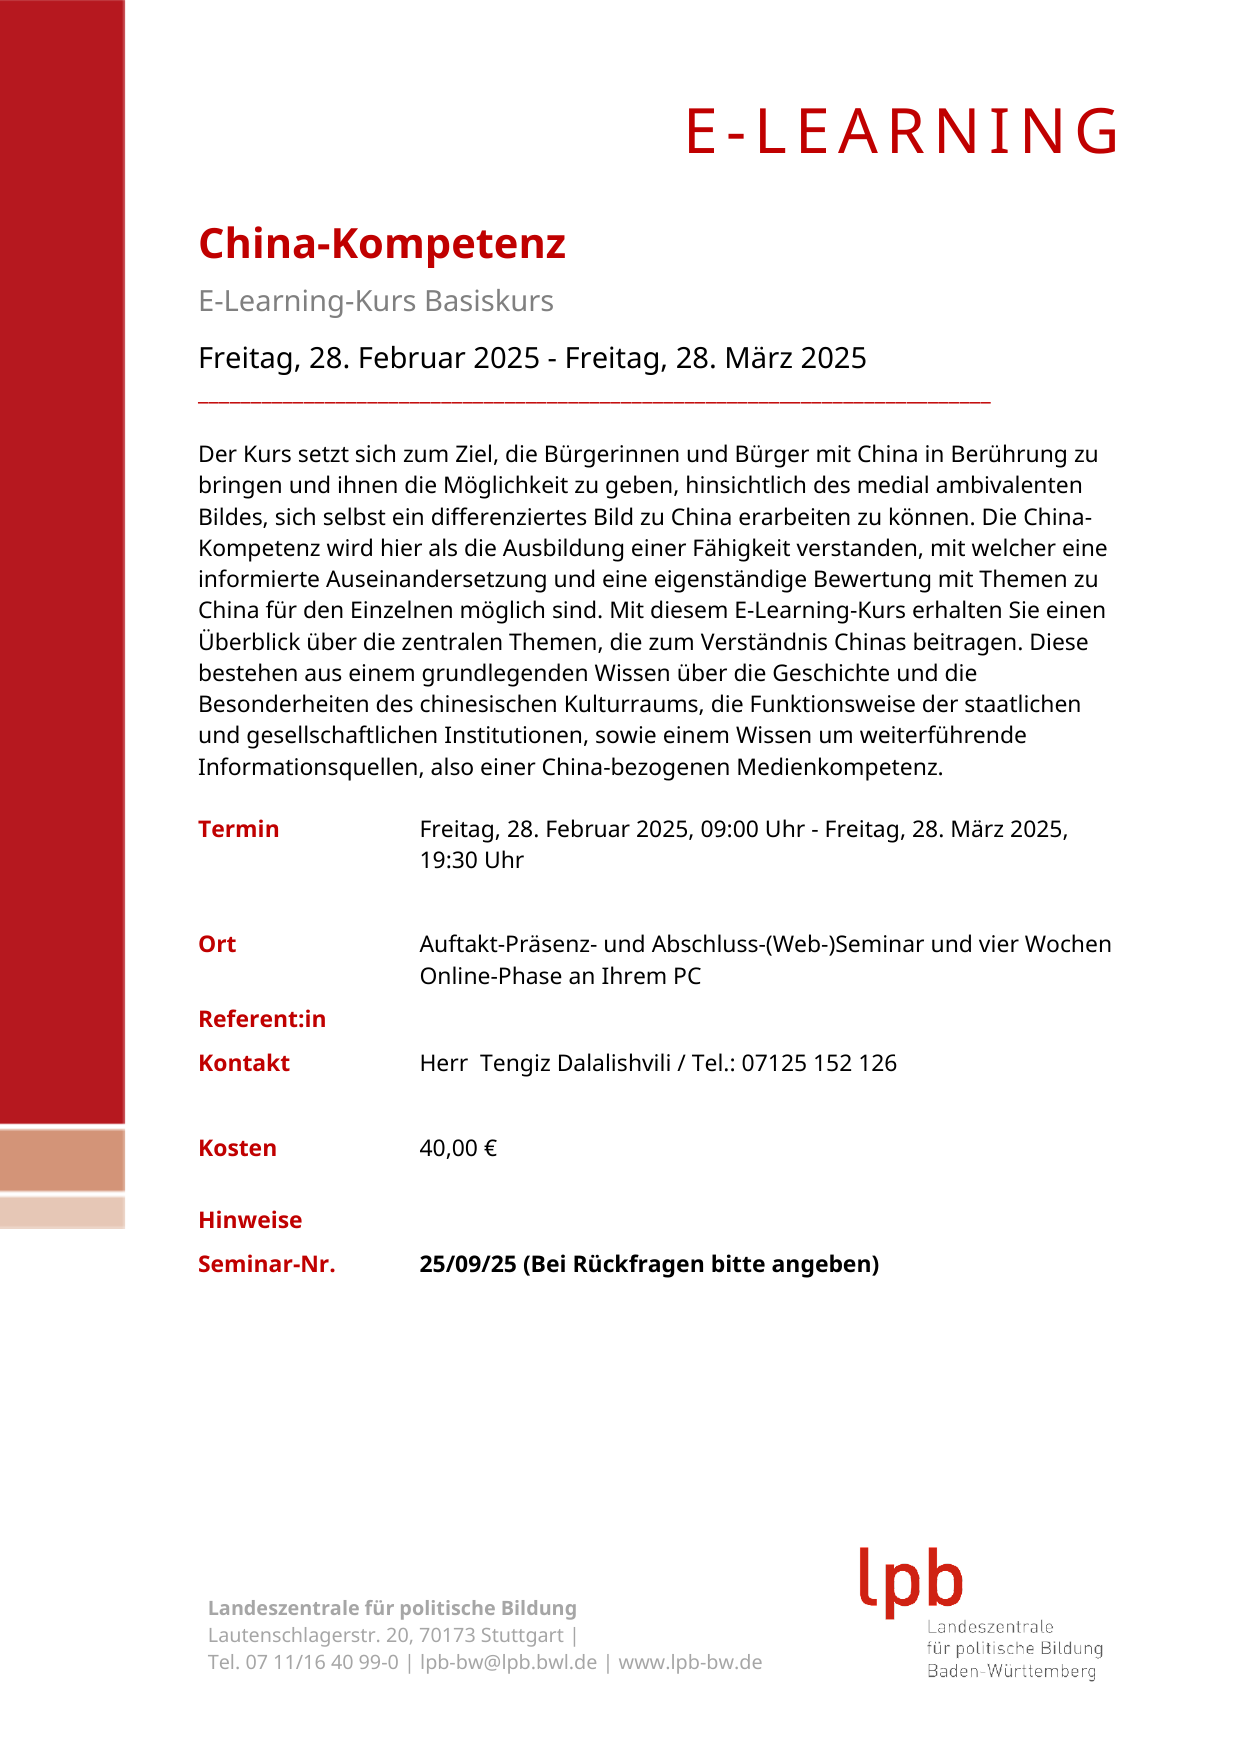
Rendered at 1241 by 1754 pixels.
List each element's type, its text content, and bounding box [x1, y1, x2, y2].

text Seminar-Nr. 25/09/25 (Bei Rückfragen bitte angeben) [198, 1248, 1121, 1279]
text Ort Auftakt-Präsenz- und Abschluss-(Web-)Seminar und vier Wochen Online-Phase an Ihrem PC [198, 928, 1121, 991]
text Hinweise [198, 1204, 1121, 1235]
text Der Kurs setzt sich zum Ziel, die Bürgerinnen und Bürger mit China in Berührung zu bringen und ihnen die Möglichkeit zu geben, hinsichtlich des medial ambivalenten Bildes, sich selbst ein differenziertes Bild zu China erarbeiten zu können. Die China-Kompetenz wird hier als die Ausbildung einer Fähigkeit verstanden, mit welcher eine informierte Auseinandersetzung und eine eigenständige Bewertung mit Themen zu China für den Einzelnen möglich sind. Mit diesem E-Learning-Kurs erhalten Sie einen Überblick über die zentralen Themen, die zum Verständnis Chinas beitragen. Diese bestehen aus einem grundlegenden Wissen über die Geschichte und die Besonderheiten des chinesischen Kulturraums, die Funktionsweise der staatlichen und gesellschaftlichen Institutionen, sowie einem Wissen um weiterführende Informationsquellen, also einer China-bezogenen Medienkompetenz. [198, 437, 1121, 781]
text E-Learning-Kurs Basiskurs [198, 281, 1121, 319]
text Termin Freitag, 28. Februar 2025, 09:00 Uhr - Freitag, 28. März 2025, 19:30 Uhr [198, 812, 1121, 875]
text China-Kompetenz [198, 219, 1121, 269]
text Kosten 40,00 € [198, 1132, 1121, 1192]
text E-Learning [183, 94, 1121, 169]
text Kontakt Herr Tengiz Dalalishvili / Tel.: 07125 152 126 [198, 1047, 1121, 1078]
text Referent:in [198, 1003, 1121, 1035]
picture [842, 1536, 1120, 1692]
picture [0, 0, 126, 1229]
text ___________________________________________________________________________ [198, 375, 1121, 406]
text Freitag, 28. Februar 2025 - Freitag, 28. März 2025 [198, 344, 1121, 375]
